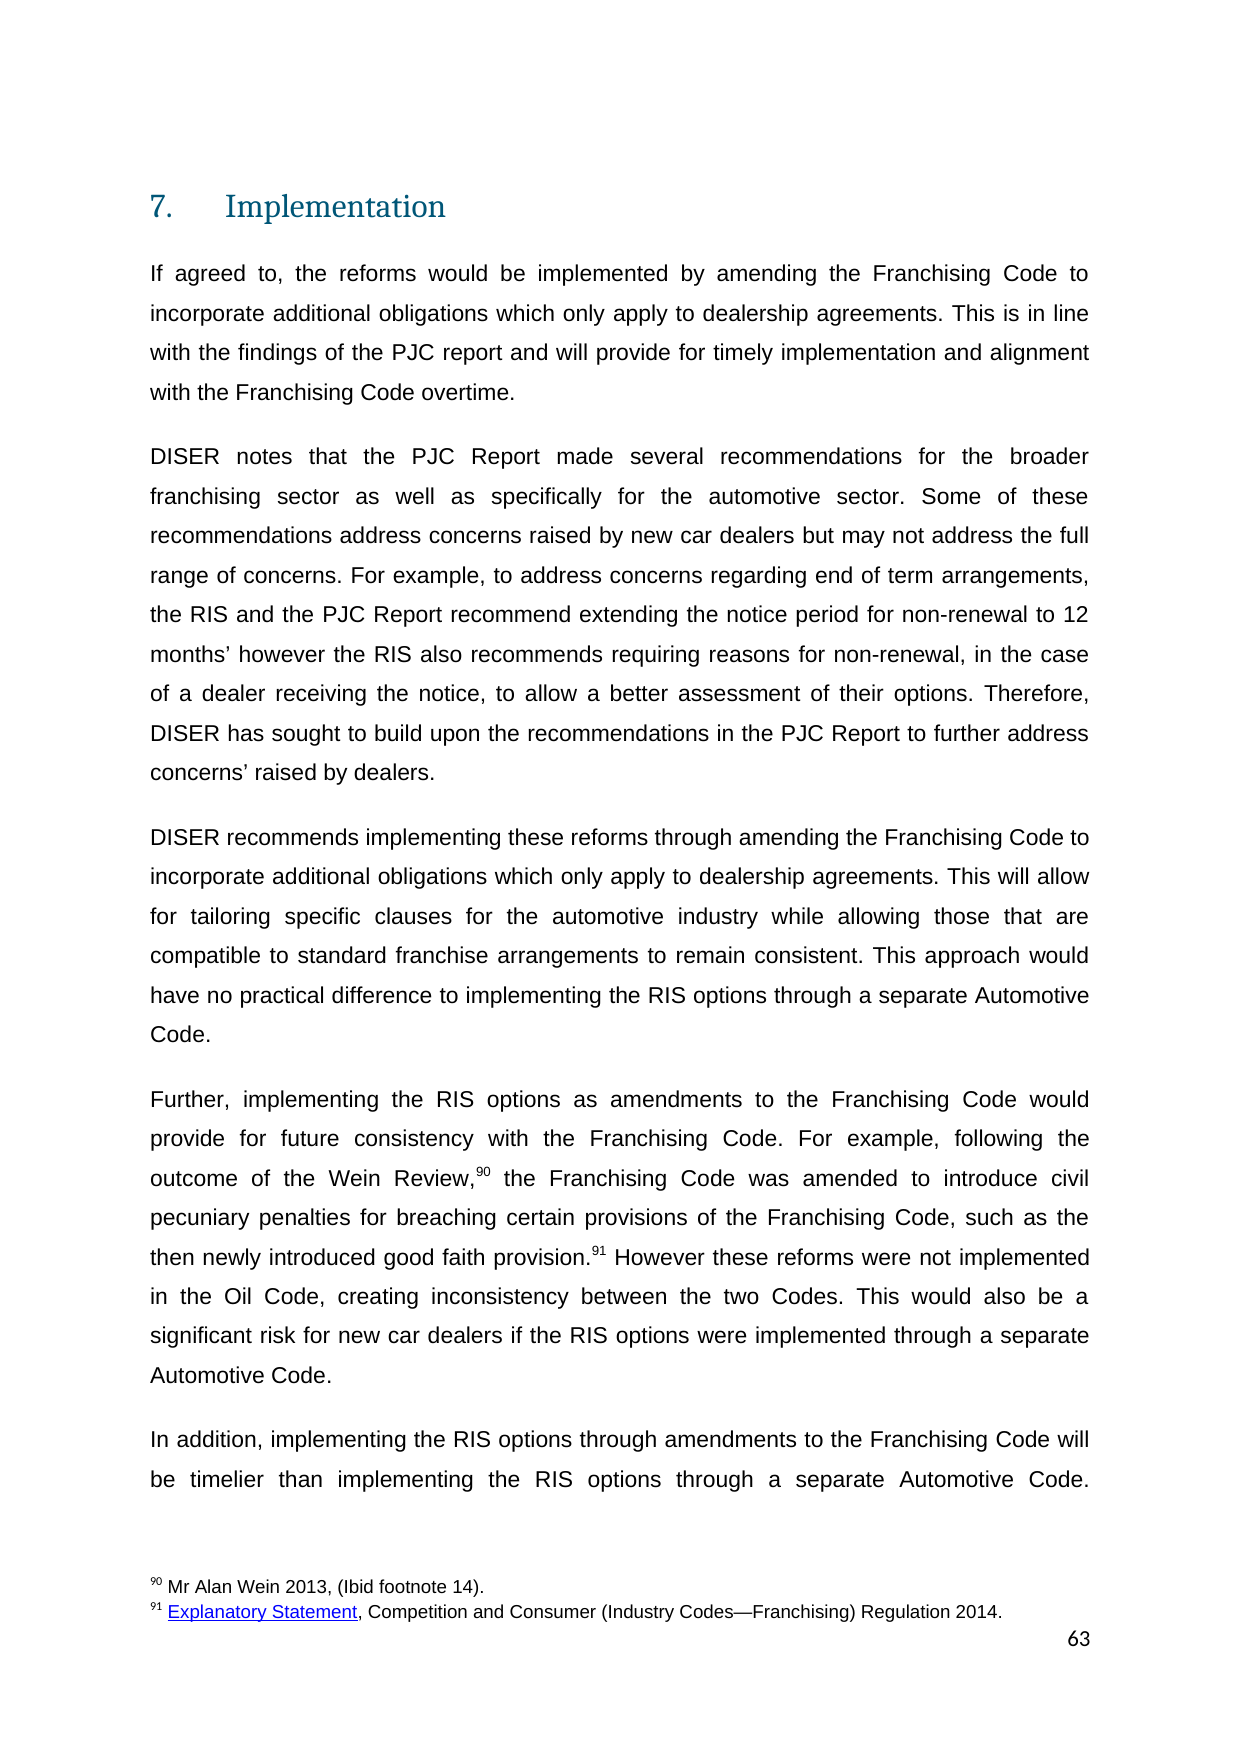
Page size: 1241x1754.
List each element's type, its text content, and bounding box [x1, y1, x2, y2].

text DISER recommends implementing these reforms through amending the Franchising Code to incorporate additional obligations which only apply to dealership agreements. This will allow for tailoring specific clauses for the automotive industry while allowing those that are compatible to standard franchise arrangements to remain consistent. This approach would have no practical difference to implementing the RIS options through a separate Automotive Code. [150, 824, 1090, 1047]
text Further, implementing the RIS options as amendments to the Franchising Code would provide for future consistency with the Franchising Code. For example, following the outcome of the Wein Review, the Franchising Code was amended to introduce civil pecuniary penalties for breaching certain provisions of the Franchising Code, such as the then newly introduced good faith provision. However these reforms were not implemented in the Oil Code, creating inconsistency between the two Codes. This would also be a significant risk for new car dealers if the RIS options were implemented through a separate Automotive Code. [150, 1086, 1090, 1388]
text DISER notes that the PJC Report made several recommendations for the broader franchising sector as well as specifically for the automotive sector. Some of these recommendations address concerns raised by new car dealers but may not address the full range of concerns. For example, to address concerns regarding end of term arrangements, the RIS and the PJC Report recommend extending the notice period for non-renewal to 12 months’ however the RIS also recommends requiring reasons for non-renewal, in the case of a dealer receiving the notice, to allow a better assessment of their options. Therefore, DISER has sought to build upon the recommendations in the PJC Report to further address concerns’ raised by dealers. [150, 443, 1090, 786]
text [150, 1426, 1090, 1492]
text If agreed to, the reforms would be implemented by amending the Franchising Code to incorporate additional obligations which only apply to dealership agreements. This is in line with the findings of the PJC report and will provide for timely implementation and alignment with the Franchising Code overtime. [150, 260, 1090, 405]
subtitle Implementation [150, 187, 1090, 226]
